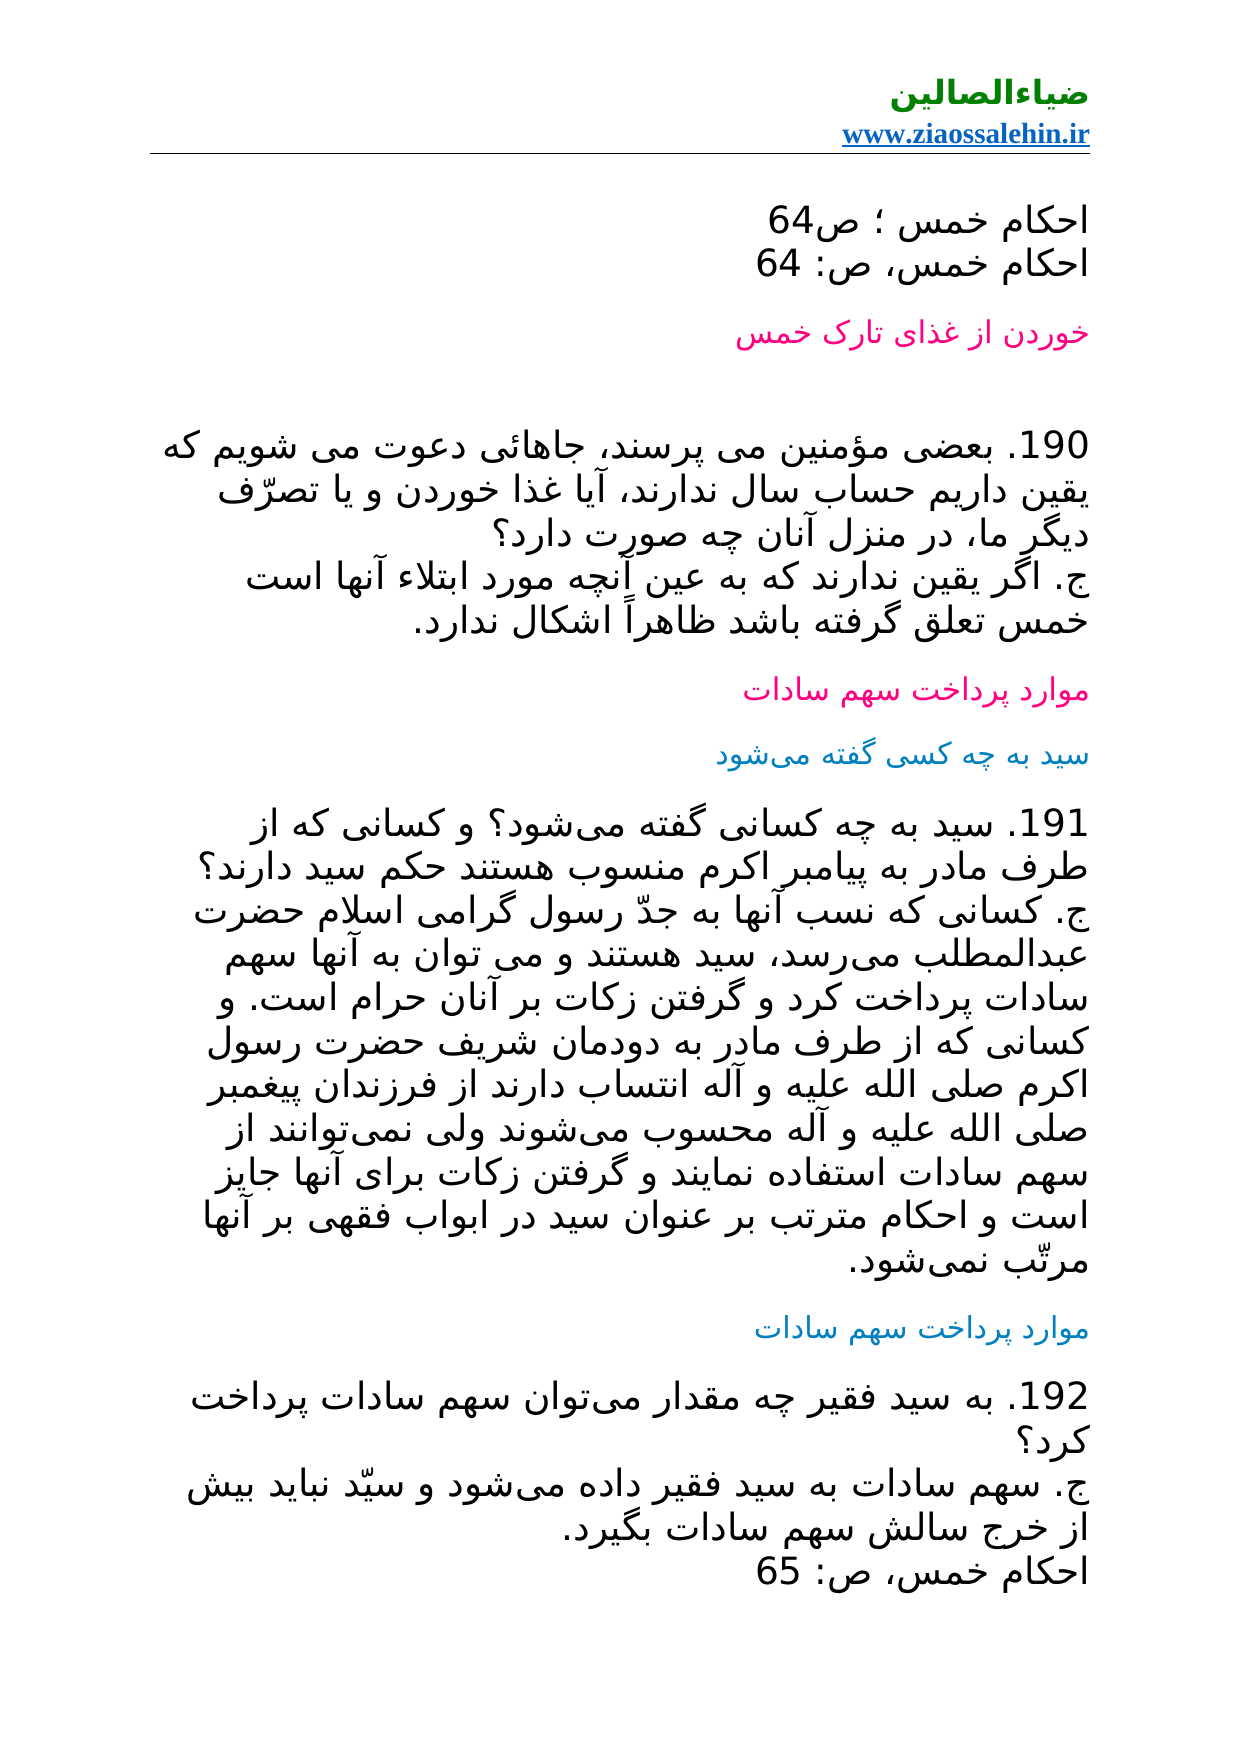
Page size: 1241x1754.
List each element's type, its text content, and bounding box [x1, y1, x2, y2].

text 190. بعضی مؤمنین می پرسند، جاهائی دعوت می شویم که یقین داریم حساب سال ندارند، آیا غذا خوردن و یا تصرّف دیگر ما، در منزل آنان چه صورت دارد؟ ج. اگر یقین ندارند که به عین آنچه مورد ابتلاء آنها است خمس تعلق گرفته باشد ظاهراً اشکال ندارد. [150, 380, 1090, 642]
subtitle خوردن از غذای تارک خمس [150, 315, 1090, 351]
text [150, 154, 1090, 286]
subtitle موارد پرداخت سهم سادات [150, 671, 1090, 708]
subtitle موارد پرداخت سهم سادات [150, 1310, 1090, 1346]
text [150, 1375, 1090, 1593]
text 191. سید به چه کسانی گفته می‌شود؟ و کسانی که از طرف مادر به پیامبر اکرم منسوب هستند حکم سید دارند؟ ج. کسانی که نسب آنها به جدّ رسول گرامی اسلام حضرت عبدالمطلب می‌رسد، سید هستند و می توان به آنها سهم سادات پرداخت کرد و گرفتن زکات بر آنان حرام است. و کسانی که از طرف مادر به دودمان شریف حضرت رسول اکرم صلی الله علیه و آله انتساب دارند از فرزندان پیغمبر صلی الله علیه و آله محسوب می‌شوند ولی نمی‌توانند از سهم سادات استفاده نمایند و گرفتن زکات برای آنها جایز است و احکام مترتب بر عنوان سید در ابواب فقهی بر آنها مرتّب نمی‌شود. [150, 801, 1090, 1281]
subtitle سید به چه کسی گفته می‌شود [150, 737, 1090, 772]
